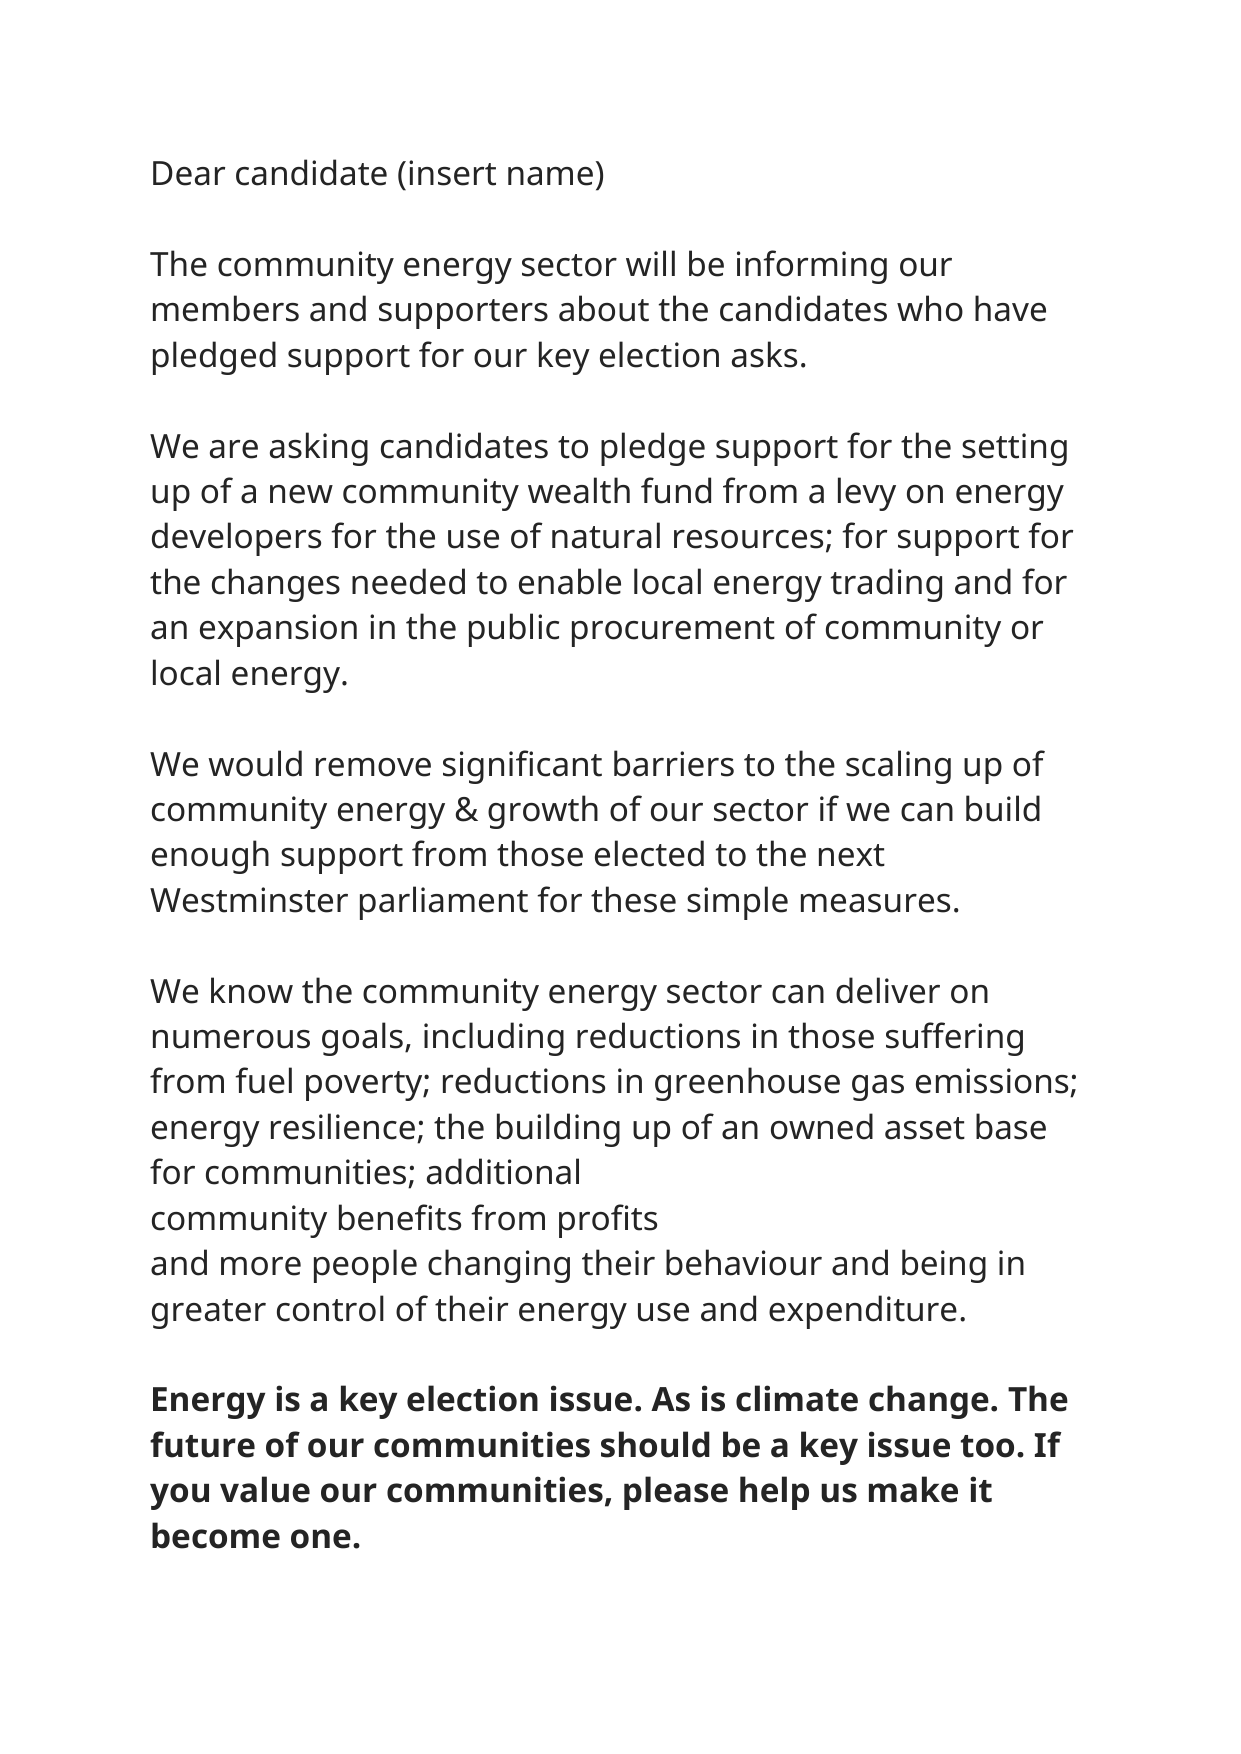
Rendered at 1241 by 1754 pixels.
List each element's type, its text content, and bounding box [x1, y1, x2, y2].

text We are asking candidates to pledge support for the setting up of a new community wealth fund from a levy on energy developers for the use of natural resources; for support for the changes needed to enable local energy trading and for an expansion in the public procurement of community or local energy. [150, 422, 1090, 695]
text and more people changing their behaviour and being in greater control of their energy use and expenditure. [150, 1240, 1090, 1331]
text We would remove significant barriers to the scaling up of community energy & growth of our sector if we can build enough support from those elected to the next Westminster parliament for these simple measures. [150, 740, 1090, 922]
text The community energy sector will be informing our members and supporters about the candidates who have pledged support for our key election asks. [150, 241, 1090, 377]
text community benefits from profits [150, 1194, 1090, 1240]
text Dear candidate (insert name) [150, 150, 1090, 195]
text Energy is a key election issue. As is climate change. The future of our communities should be a key issue too. If you value our communities, please help us make it become one. [150, 1376, 1090, 1558]
text We know the community energy sector can deliver on numerous goals, including reductions in those suffering from fuel poverty; reductions in greenhouse gas emissions; energy resilience; the building up of an owned asset base for communities; additional [150, 967, 1090, 1194]
